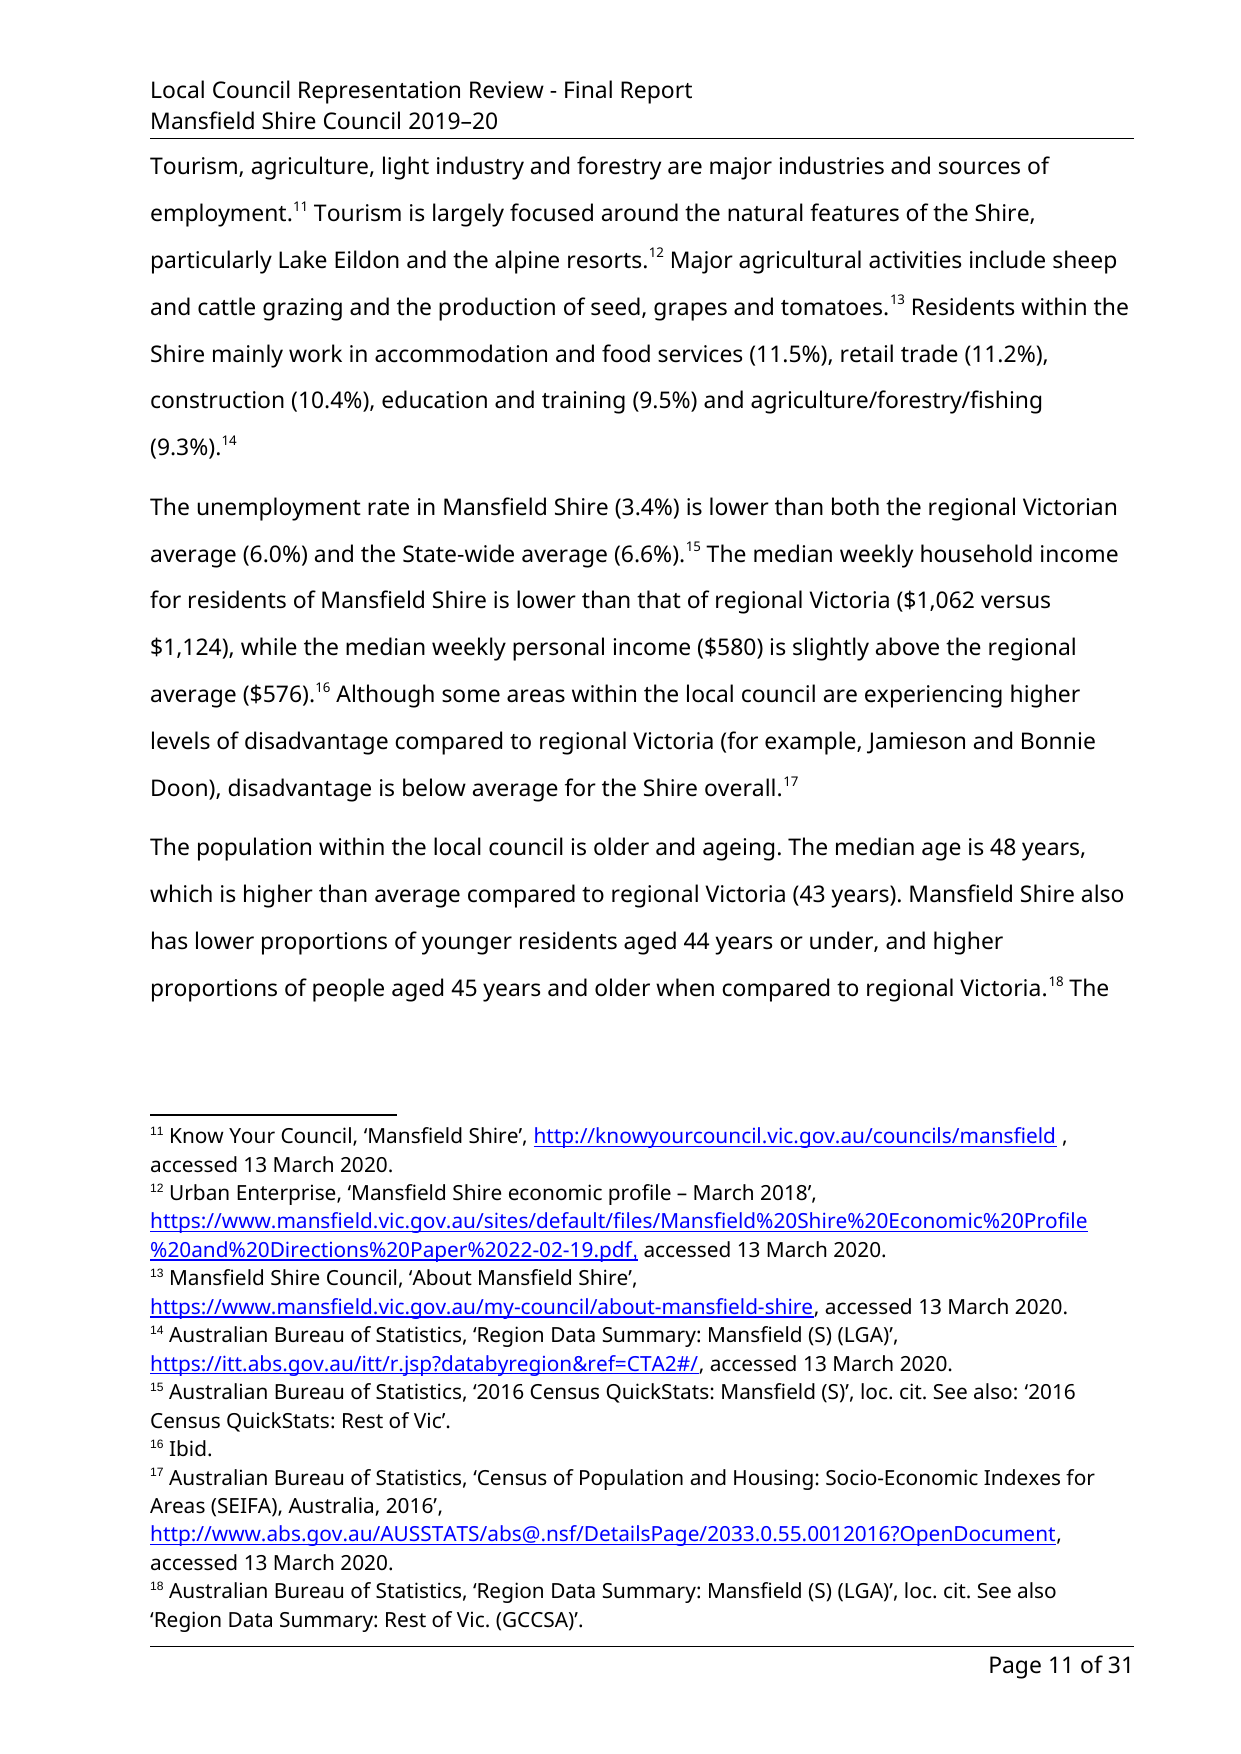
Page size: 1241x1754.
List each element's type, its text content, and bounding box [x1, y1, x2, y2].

text The unemployment rate in Mansfield Shire (3.4%) is lower than both the regional Victorian average (6.0%) and the State-wide average (6.6%). The median weekly household income for residents of Mansfield Shire is lower than that of regional Victoria ($1,062 versus $1,124), while the median weekly personal income ($580) is slightly above the regional average ($576). Although some areas within the local council are experiencing higher levels of disadvantage compared to regional Victoria (for example, Jamieson and Bonnie Doon), disadvantage is below average for the Shire overall. [150, 491, 1134, 803]
text The population within the local council is older and ageing. The median age is 48 years, which is higher than average compared to regional Victoria (43 years). Mansfield Shire also has lower proportions of younger residents aged 44 years or under, and higher proportions of people aged 45 years and older when compared to regional Victoria. The proportion of the population aged over 75 years is expected to increase significantly in the future. [150, 831, 1134, 1003]
text Tourism, agriculture, light industry and forestry are major industries and sources of employment. Tourism is largely focused around the natural features of the Shire, particularly Lake Eildon and the alpine resorts. Major agricultural activities include sheep and cattle grazing and the production of seed, grapes and tomatoes. Residents within the Shire mainly work in accommodation and food services (11.5%), retail trade (11.2%), construction (10.4%), education and training (9.5%) and agriculture/forestry/fishing (9.3%). [150, 150, 1134, 462]
